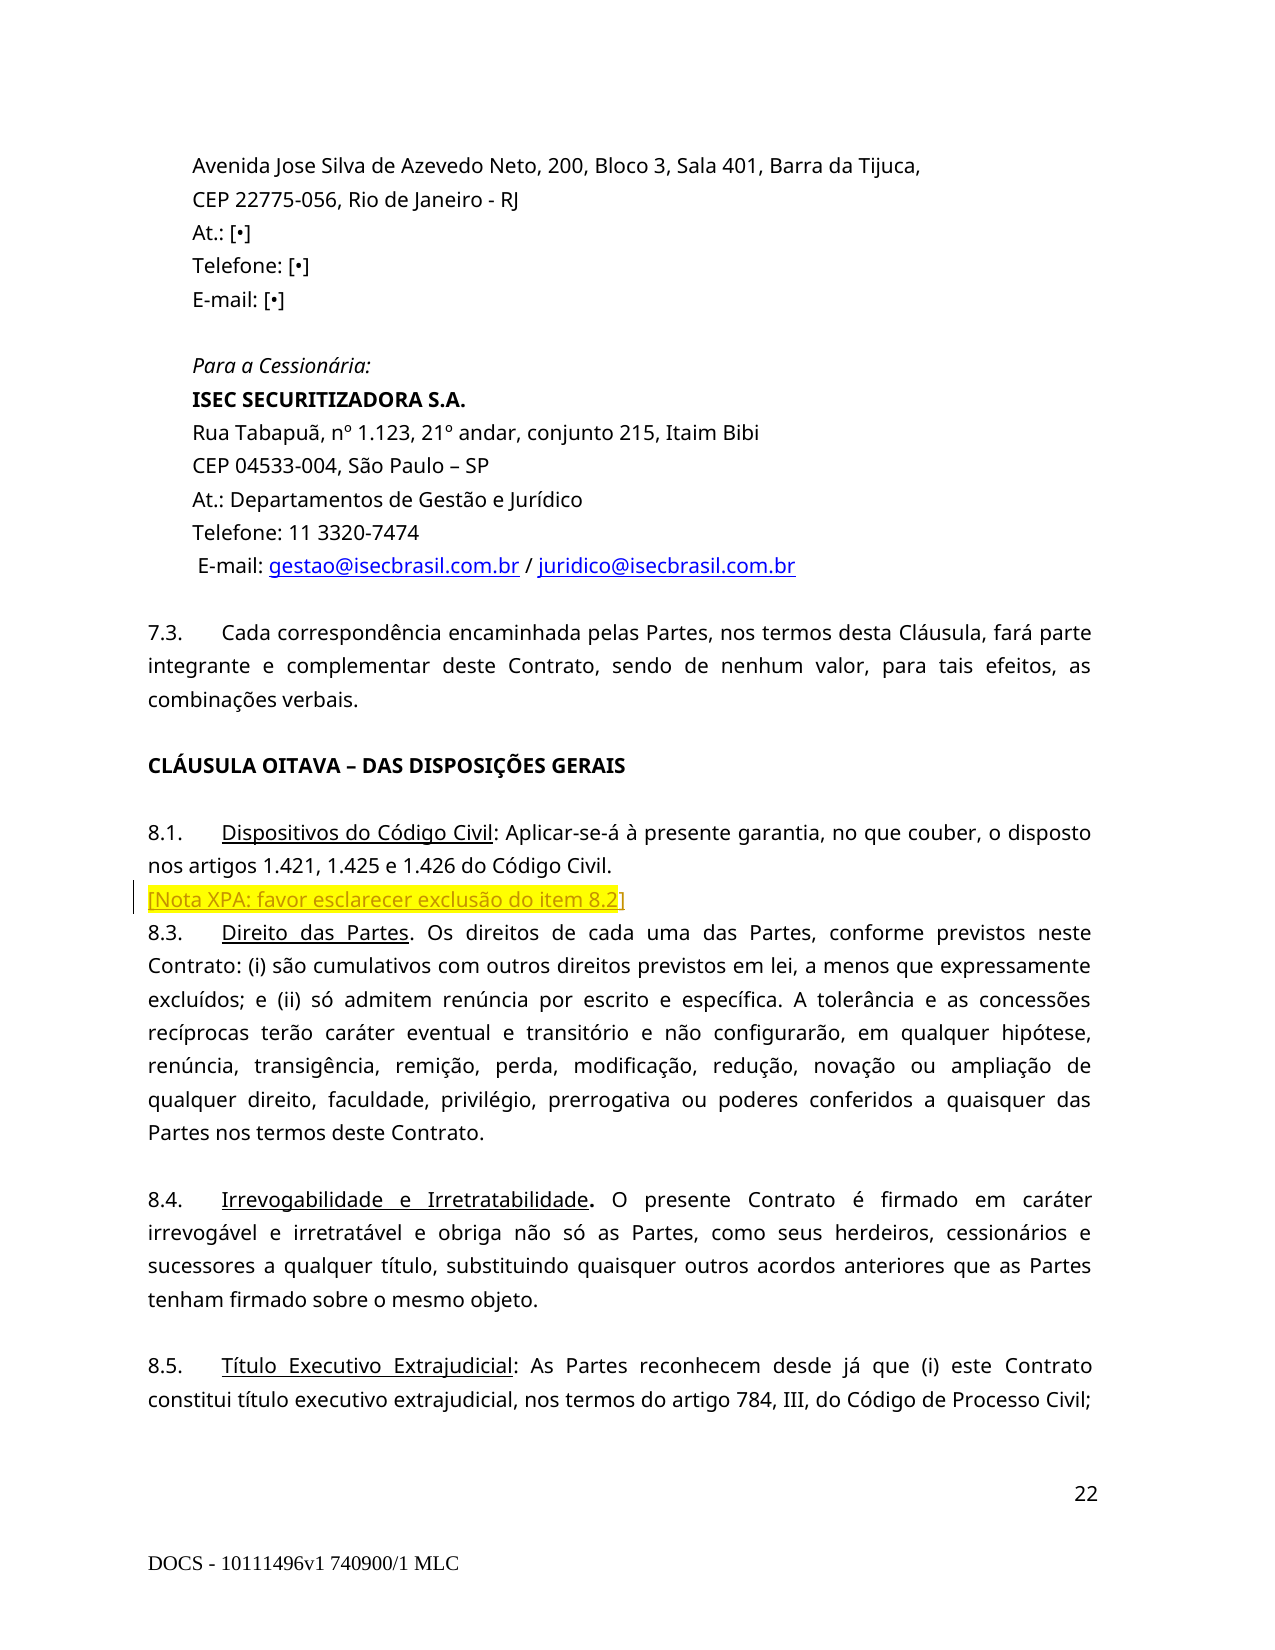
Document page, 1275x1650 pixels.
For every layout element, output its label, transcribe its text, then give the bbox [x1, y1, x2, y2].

text E-mail: gestao@isecbrasil.com.br / juridico@isecbrasil.com.br [192, 547, 1098, 580]
text E-mail: [•] [192, 280, 1098, 314]
subtitle 8.1. Dispositivos do Código Civil: Aplicar-se-á à presente garantia, no que couber, o disposto nos artigos 1.421, 1.425 e 1.426 do Código Civil. [148, 814, 1093, 880]
subtitle 8.3. Direito das Partes. Os direitos de cada uma das Partes, conforme previstos neste Contrato: (i) são cumulativos com outros direitos previstos em lei, a menos que expressamente excluídos; e (ii) só admitem renúncia por escrito e específica. A tolerância e as concessões recíprocas terão caráter eventual e transitório e não configurarão, em qualquer hipótese, renúncia, transigência, remição, perda, modificação, redução, novação ou ampliação de qualquer direito, faculdade, privilégio, prerrogativa ou poderes conferidos a quaisquer das Partes nos termos deste Contrato. [148, 914, 1093, 1147]
subtitle 8.4. Irrevogabilidade e Irretratabilidade. O presente Contrato é firmado em caráter irrevogável e irretratável e obriga não só as Partes, como seus herdeiros, cessionários e sucessores a qualquer título, substituindo quaisquer outros acordos anteriores que as Partes tenham firmado sobre o mesmo objeto. [148, 1180, 1093, 1314]
list Cada correspondência encaminhada pelas Partes, nos termos desta Cláusula, fará parte integrante e complementar deste Contrato, sendo de nenhum valor, para tais efeitos, as combinações verbais. [148, 614, 1093, 714]
text Rua Tabapuã, nº 1.123, 21º andar, conjunto 215, Itaim Bibi [192, 414, 1098, 447]
text Telefone: 11 3320-7474 [192, 514, 1098, 547]
text CEP 22775-056, Rio de Janeiro - RJ [192, 180, 1098, 214]
text Para a Cessionária: [192, 347, 1093, 380]
subtitle CLÁUSULA OITAVA – DAS DISPOSIÇÕES GERAIS [148, 747, 1093, 780]
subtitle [148, 1347, 1093, 1414]
text Avenida Jose Silva de Azevedo Neto, 200, Bloco 3, Sala 401, Barra da Tijuca, [148, 147, 1098, 180]
text At.: [•] [192, 214, 1098, 247]
text CEP 04533-004, São Paulo – SP [192, 447, 1098, 480]
text Telefone: [•] [192, 247, 1098, 280]
text At.: Departamentos de Gestão e Jurídico [192, 480, 1098, 514]
text ISEC SECURITIZADORA S.A. [192, 380, 1093, 414]
